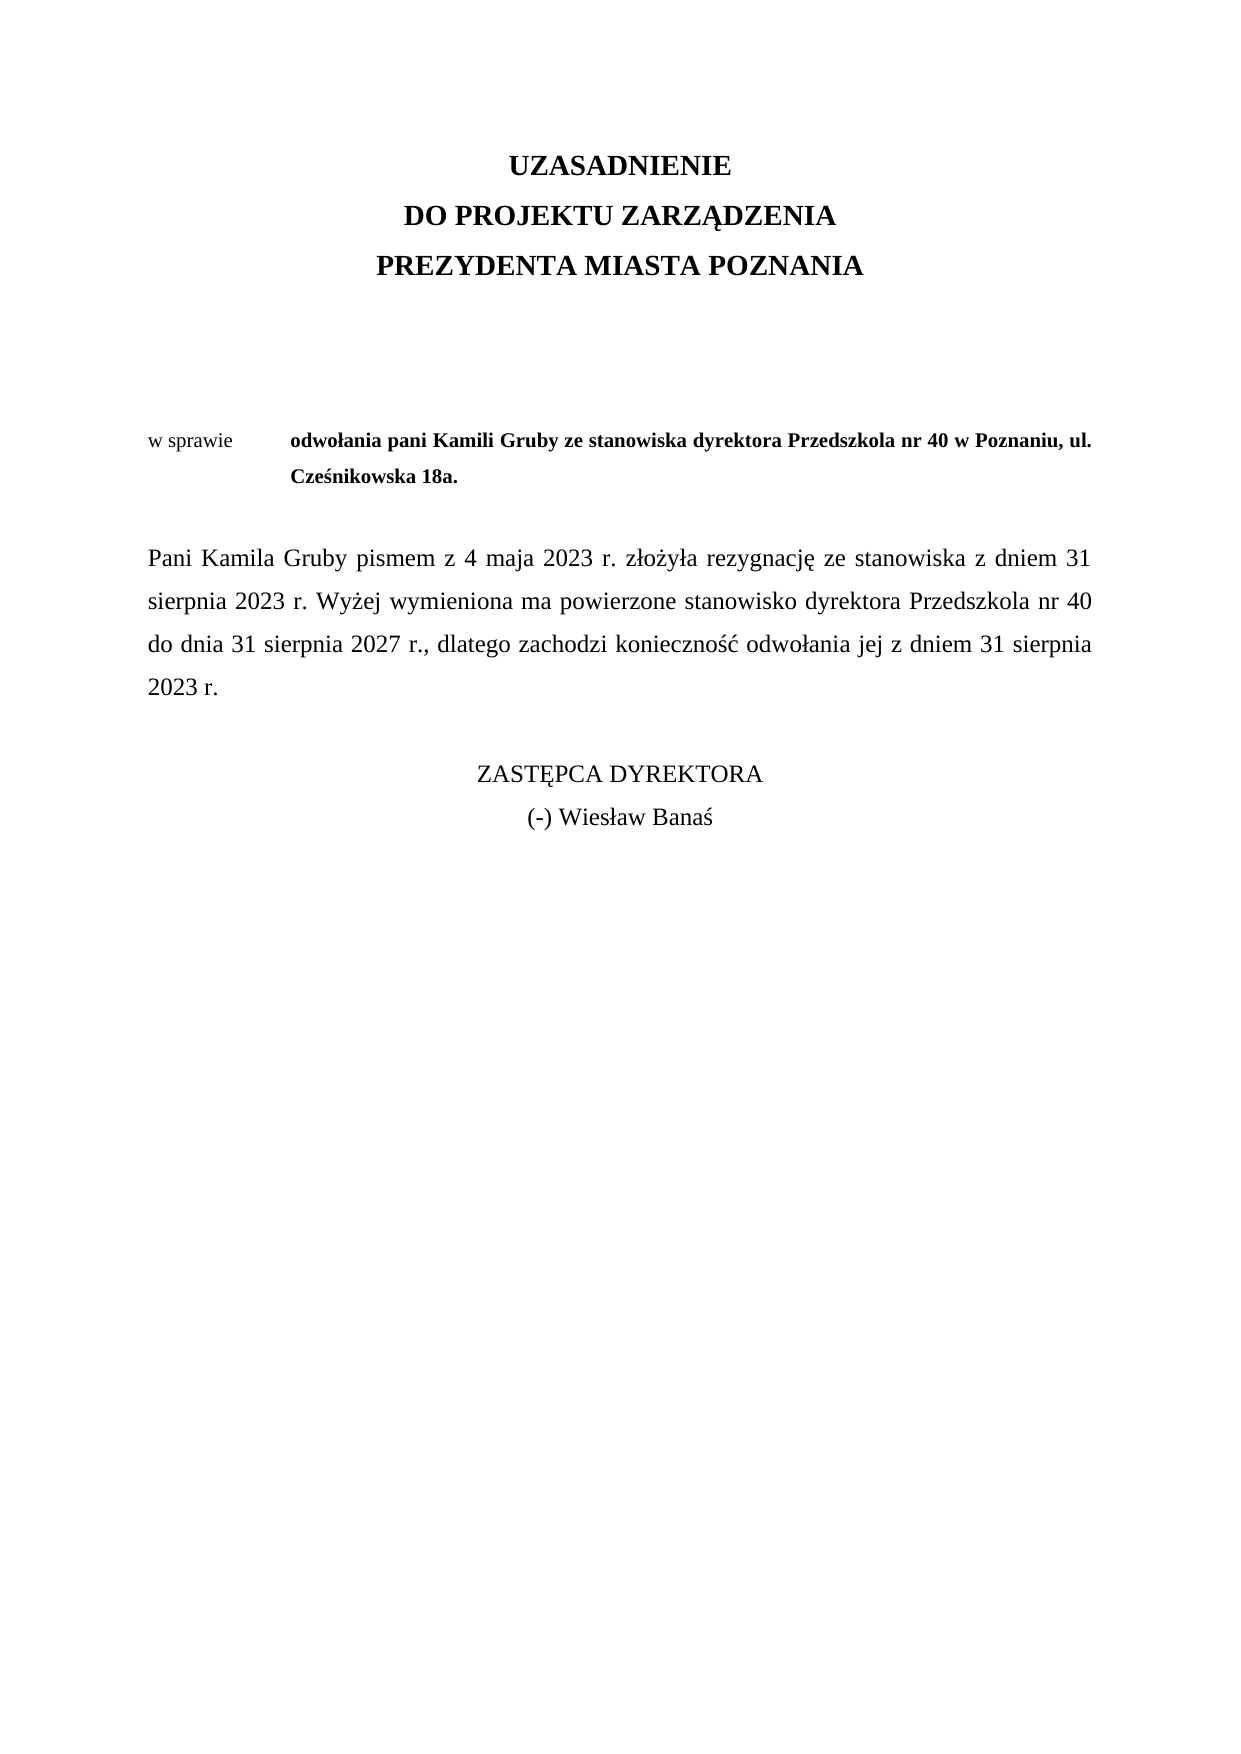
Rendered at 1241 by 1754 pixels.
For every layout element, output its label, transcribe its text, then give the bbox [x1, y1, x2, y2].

subtitle PREZYDENTA MIASTA POZNANIA [148, 248, 1093, 282]
table_header odwołania pani Kamili Gruby ze stanowiska dyrektora Przedszkola nr 40 w Poznaniu, ul. Cześnikowska 18a. [279, 428, 1104, 500]
table_header w sprawie [136, 428, 279, 500]
subtitle DO PROJEKTU ZARZĄDZENIA [148, 198, 1093, 231]
text ZASTĘPCA DYREKTORA [148, 759, 1093, 787]
text Pani Kamila Gruby pismem z 4 maja 2023 r. złożyła rezygnację ze stanowiska z dniem 31 sierpnia 2023 r. Wyżej wymieniona ma powierzone stanowisko dyrektora Przedszkola nr 40 do dnia 31 sierpnia 2027 r., dlatego zachodzi konieczność odwołania jej z dniem 31 sierpnia 2023 r. [148, 543, 1093, 701]
text (-) Wiesław Banaś [148, 802, 1093, 831]
subtitle UZASADNIENIE [148, 148, 1093, 181]
